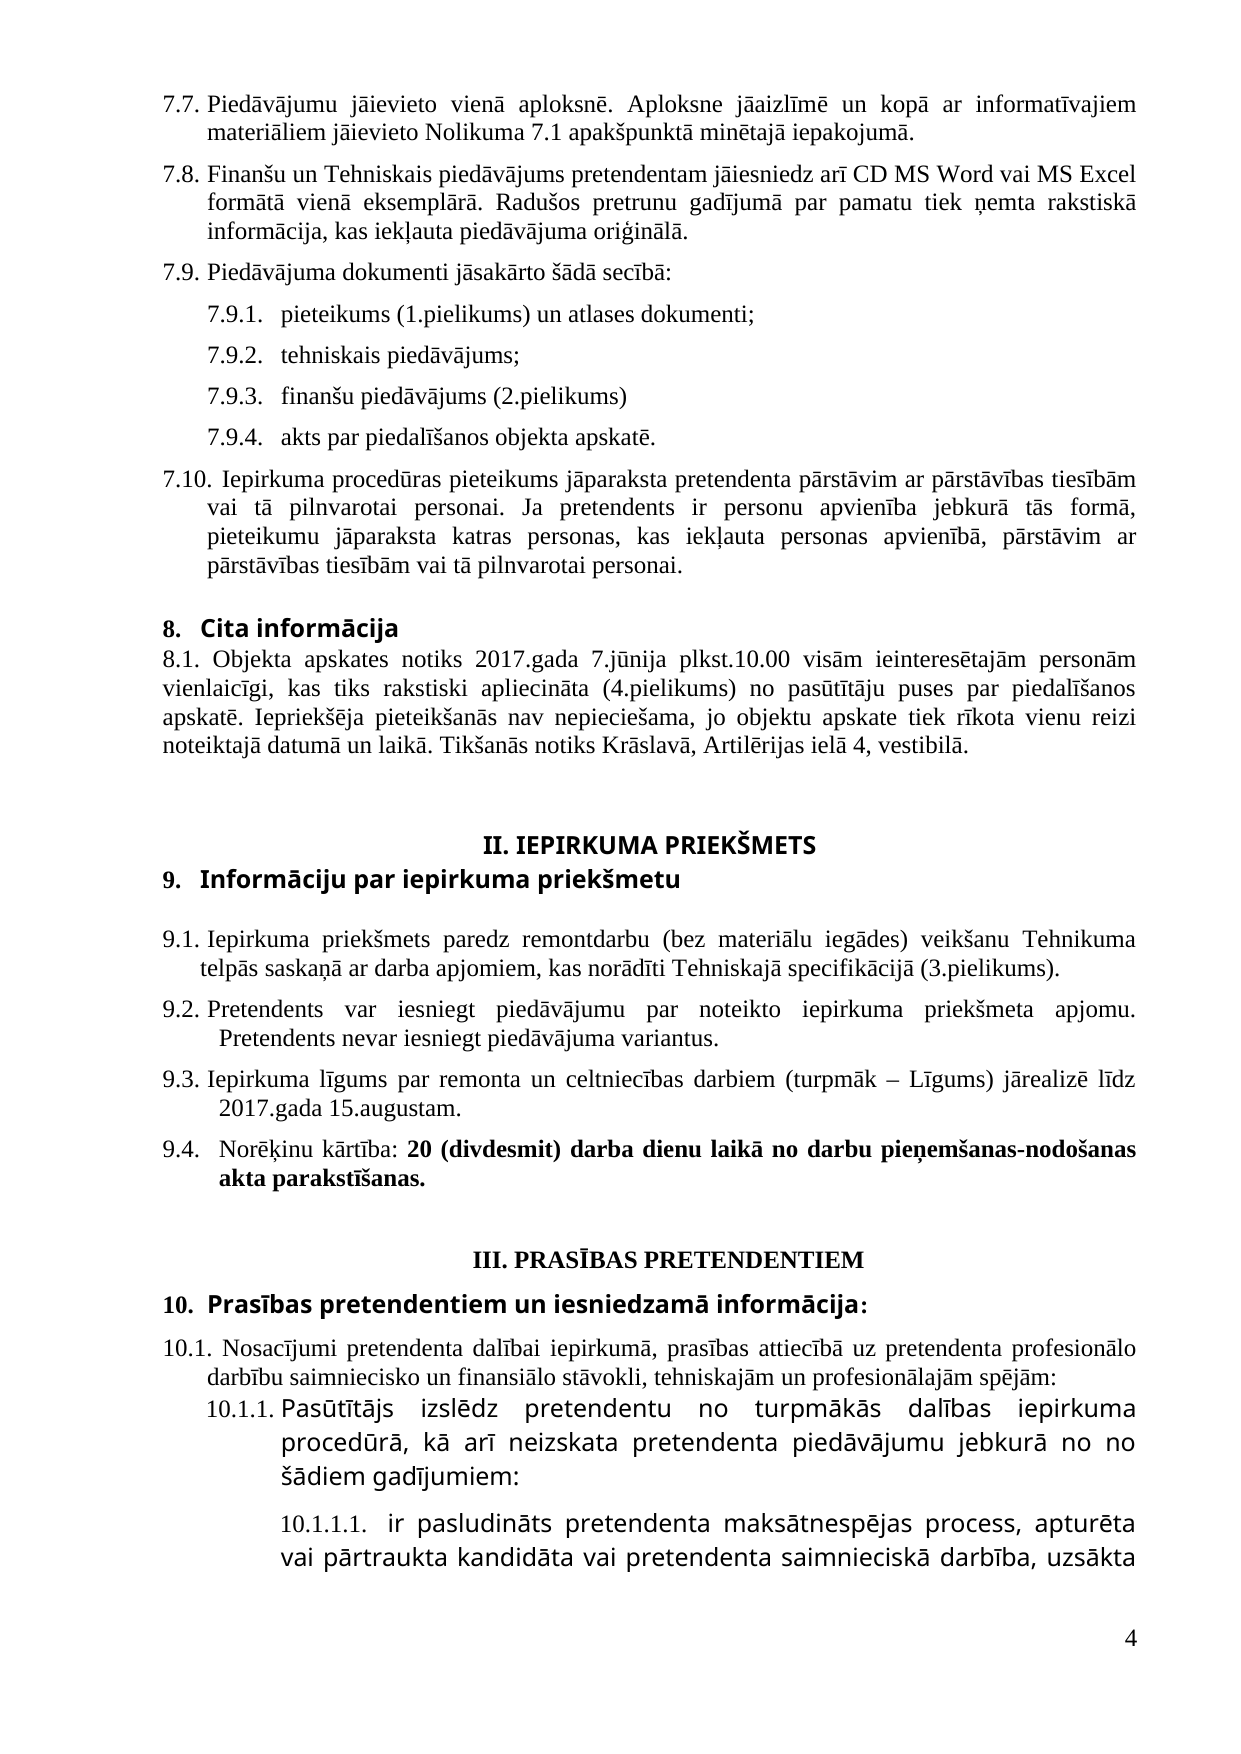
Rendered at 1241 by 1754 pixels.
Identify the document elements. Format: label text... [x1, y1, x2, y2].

list Informāciju par iepirkuma priekšmetu [162, 862, 1137, 896]
list Iepirkuma līgums par remonta un celtniecības darbiem (turpmāk – Līgums) jārealizē līdz 2017.gada 15.augustam. [162, 1064, 1137, 1122]
list Piedāvājuma dokumenti jāsakārto šādā secībā: [162, 257, 1137, 286]
list Finanšu un Tehniskais piedāvājums pretendentam jāiesniedz arī CD MS Word vai MS Excel formātā vienā eksemplārā. Radušos pretrunu gadījumā par pamatu tiek ņemta rakstiskā informācija, kas iekļauta piedāvājuma oriģinālā. [162, 159, 1137, 245]
list Norēķinu kārtība: 20 (divdesmit) darba dienu laikā no darbu pieņemšanas-nodošanas akta parakstīšanas. [162, 1134, 1137, 1192]
list Pretendents var iesniegt piedāvājumu par noteikto iepirkuma priekšmeta apjomu. Pretendents nevar iesniegt piedāvājuma variantus. [162, 994, 1137, 1052]
text 7.9.2. tehniskais piedāvājums; [207, 340, 1137, 369]
list Piedāvājumu jāievieto vienā aploksnē. Aploksne jāaizlīmē un kopā ar informatīvajiem materiāliem jāievieto Nolikuma 7.1 apakšpunktā minētajā iepakojumā. [162, 89, 1137, 146]
text 10.1. Nosacījumi pretendenta dalībai iepirkumā, prasības attiecībā uz pretendenta profesionālo darbību saimniecisko un finansiālo stāvokli, tehniskajām un profesionālajām spējām: [162, 1333, 1137, 1391]
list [279, 1506, 1137, 1574]
list Pasūtītājs izslēdz pretendentu no turpmākās dalības iepirkuma procedūrā, kā arī neizskata pretendenta piedāvājumu jebkurā no no šādiem gadījumiem: [206, 1391, 1137, 1493]
text 7.9.4. akts par piedalīšanos objekta apskatē. [207, 422, 1137, 451]
text 7.9.1. pieteikums (1.pielikums) un atlases dokumenti; [207, 299, 1137, 327]
text II. IEPIRKUMA PRIEKŠMETS [162, 827, 1137, 862]
text 8.1. Objekta apskates notiks 2017.gada 7.jūnija plkst.10.00 visām ieinteresētajām personām vienlaicīgi, kas tiks rakstiski apliecināta (4.pielikums) no pasūtītāju puses par piedalīšanos apskatē. Iepriekšēja pieteikšanās nav nepieciešama, jo objektu apskate tiek rīkota vienu reizi noteiktajā datumā un laikā. Tikšanās notiks Krāslavā, Artilērijas ielā 4, vestibilā. [162, 644, 1137, 759]
list Cita informācija [162, 610, 1137, 644]
list Iepirkuma priekšmets paredz remontdarbu (bez materiālu iegādes) veikšanu Tehnikuma telpās saskaņā ar darba apjomiem, kas norādīti Tehniskajā specifikācijā (3.pielikums). [162, 924, 1137, 982]
text III. PRASĪBAS PRETENDENTIEM [200, 1246, 1137, 1274]
text 7.9.3. finanšu piedāvājums (2.pielikums) [207, 381, 1137, 410]
list Iepirkuma procedūras pieteikums jāparaksta pretendenta pārstāvim ar pārstāvības tiesībām vai tā pilnvarotai personai. Ja pretendents ir personu apvienība jebkurā tās formā, pieteikumu jāparaksta katras personas, kas iekļauta personas apvienībā, pārstāvim ar pārstāvības tiesībām vai tā pilnvarotai personai. [162, 464, 1137, 579]
text 10. Prasības pretendentiem un iesniedzamā informācija: [162, 1287, 1137, 1321]
